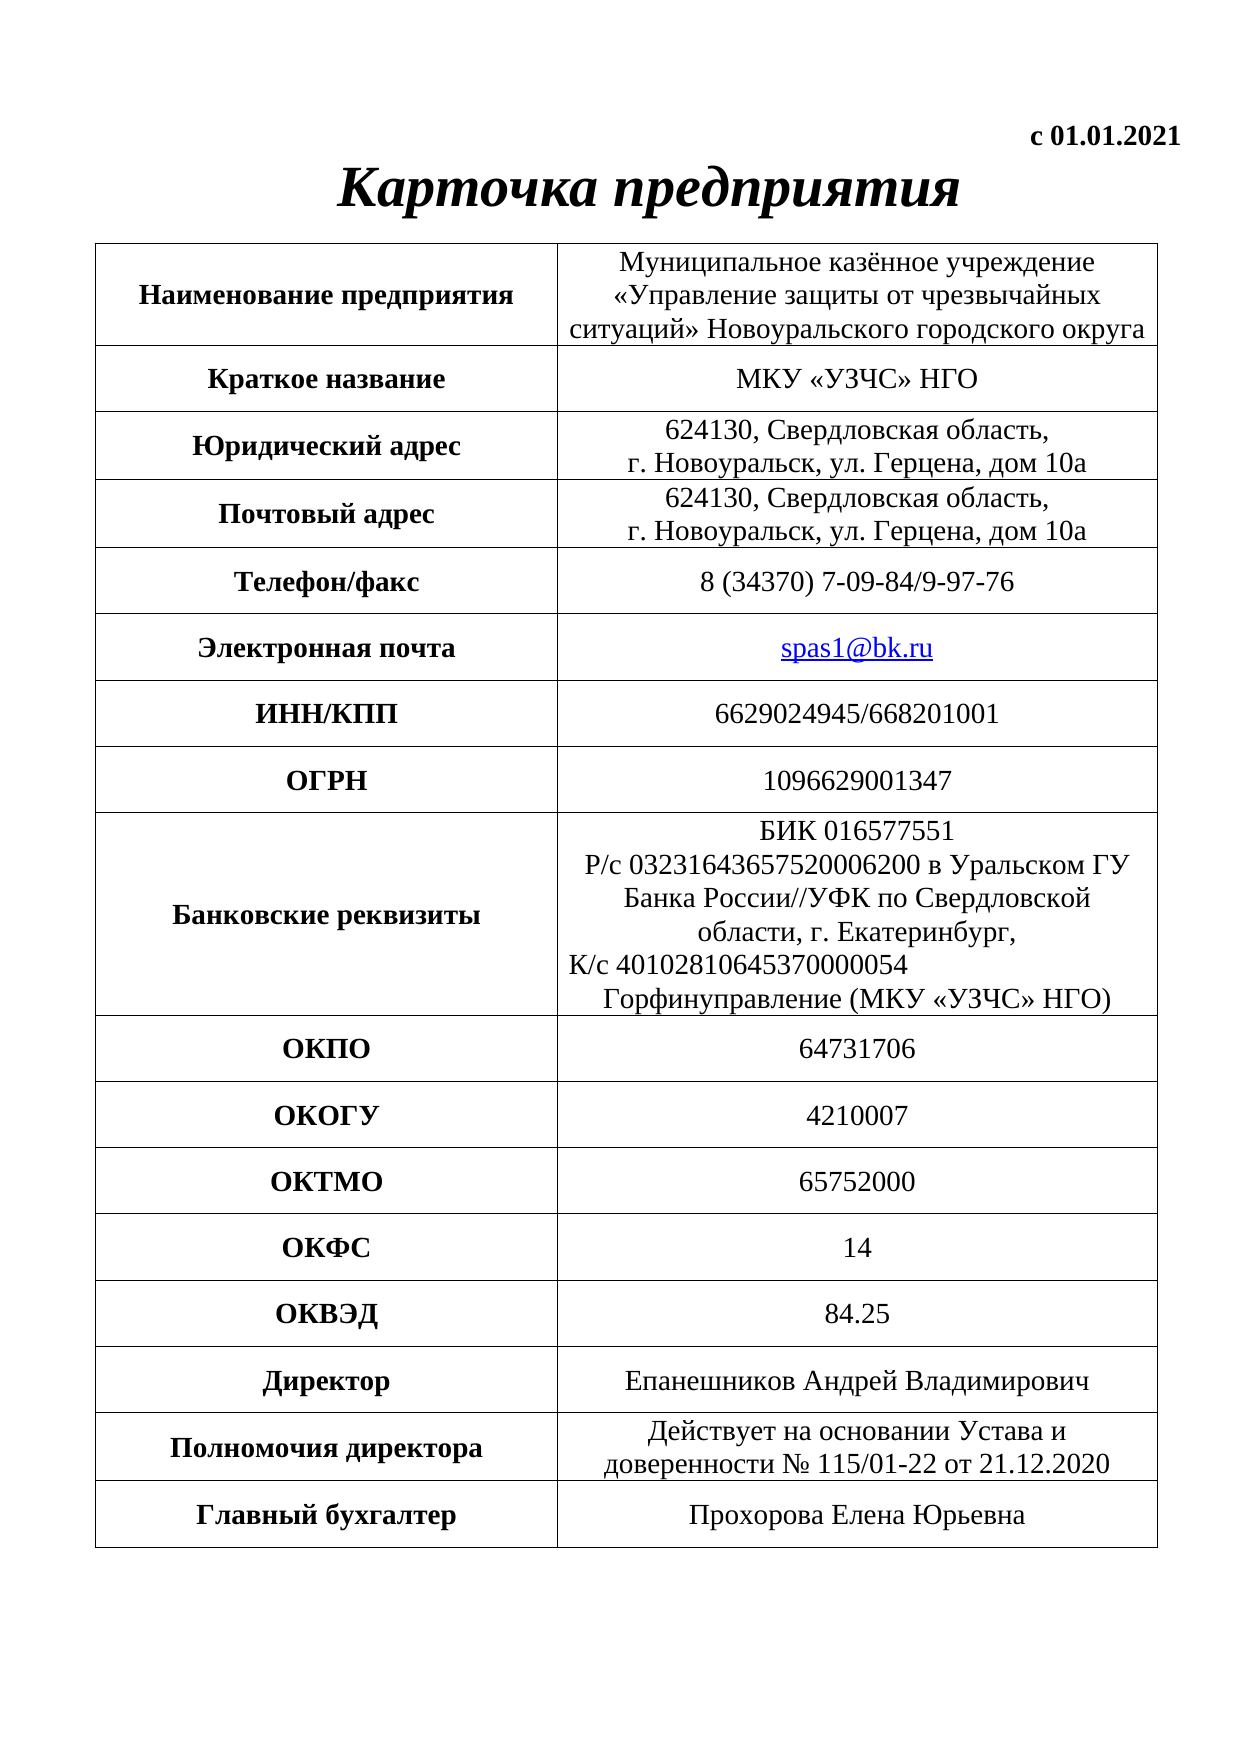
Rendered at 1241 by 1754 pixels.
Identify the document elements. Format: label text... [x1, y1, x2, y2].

table_header Муниципальное казённое учреждение «Управление защиты от чрезвычайных ситуаций» Новоуральского городского округа [558, 244, 1157, 344]
table_cell Епанешников Андрей Владимирович [558, 1347, 1157, 1412]
table_cell Действует на основании Устава и доверенности № 115/01-22 от 21.12.2020 [558, 1413, 1157, 1480]
table_cell ОГРН [96, 747, 557, 812]
table_cell 1096629001347 [558, 747, 1157, 812]
table_cell spas1@bk.ru [558, 614, 1157, 679]
table_cell Полномочия директора [96, 1413, 557, 1480]
table_cell 84.25 [558, 1281, 1157, 1346]
table_cell Телефон/факс [96, 548, 557, 613]
table_cell ОКТМО [96, 1148, 557, 1213]
table_cell ОКВЭД [96, 1281, 557, 1346]
text с 01.01.2021 [118, 118, 1181, 152]
table_cell Краткое название [96, 346, 557, 411]
table_cell 6629024945/668201001 [558, 681, 1157, 746]
table_cell Главный бухгалтер [96, 1481, 557, 1547]
text Карточка предприятия [118, 152, 1181, 219]
table_cell БИК 016577551 Р/с 03231643657520006200 в Уральском ГУ Банка России//УФК по Свердловской области, г. Екатеринбург, К/с 40102810645370000054 Горфинуправление (МКУ «УЗЧС» НГО) [558, 813, 1157, 1014]
table_cell 64731706 [558, 1016, 1157, 1081]
table_cell 14 [558, 1214, 1157, 1279]
table_cell ОКОГУ [96, 1082, 557, 1147]
table_cell Банковские реквизиты [96, 813, 557, 1014]
table_cell 624130, Свердловская область, г. Новоуральск, ул. Герцена, дом 10а [558, 412, 1157, 479]
table_cell 4210007 [558, 1082, 1157, 1147]
table_cell ИНН/КПП [96, 681, 557, 746]
table_cell Юридический адрес [96, 412, 557, 479]
table_cell ОКПО [96, 1016, 557, 1081]
table_cell 65752000 [558, 1148, 1157, 1213]
table_header Наименование предприятия [96, 244, 557, 344]
table_cell Электронная почта [96, 614, 557, 679]
table_cell Почтовый адрес [96, 480, 557, 547]
table_cell 624130, Свердловская область, г. Новоуральск, ул. Герцена, дом 10а [558, 480, 1157, 547]
table_cell МКУ «УЗЧС» НГО [558, 346, 1157, 411]
table_cell ОКФС [96, 1214, 557, 1279]
table_cell Прохорова Елена Юрьевна [558, 1481, 1157, 1547]
table_cell 8 (34370) 7-09-84/9-97-76 [558, 548, 1157, 613]
table_cell Директор [96, 1347, 557, 1412]
